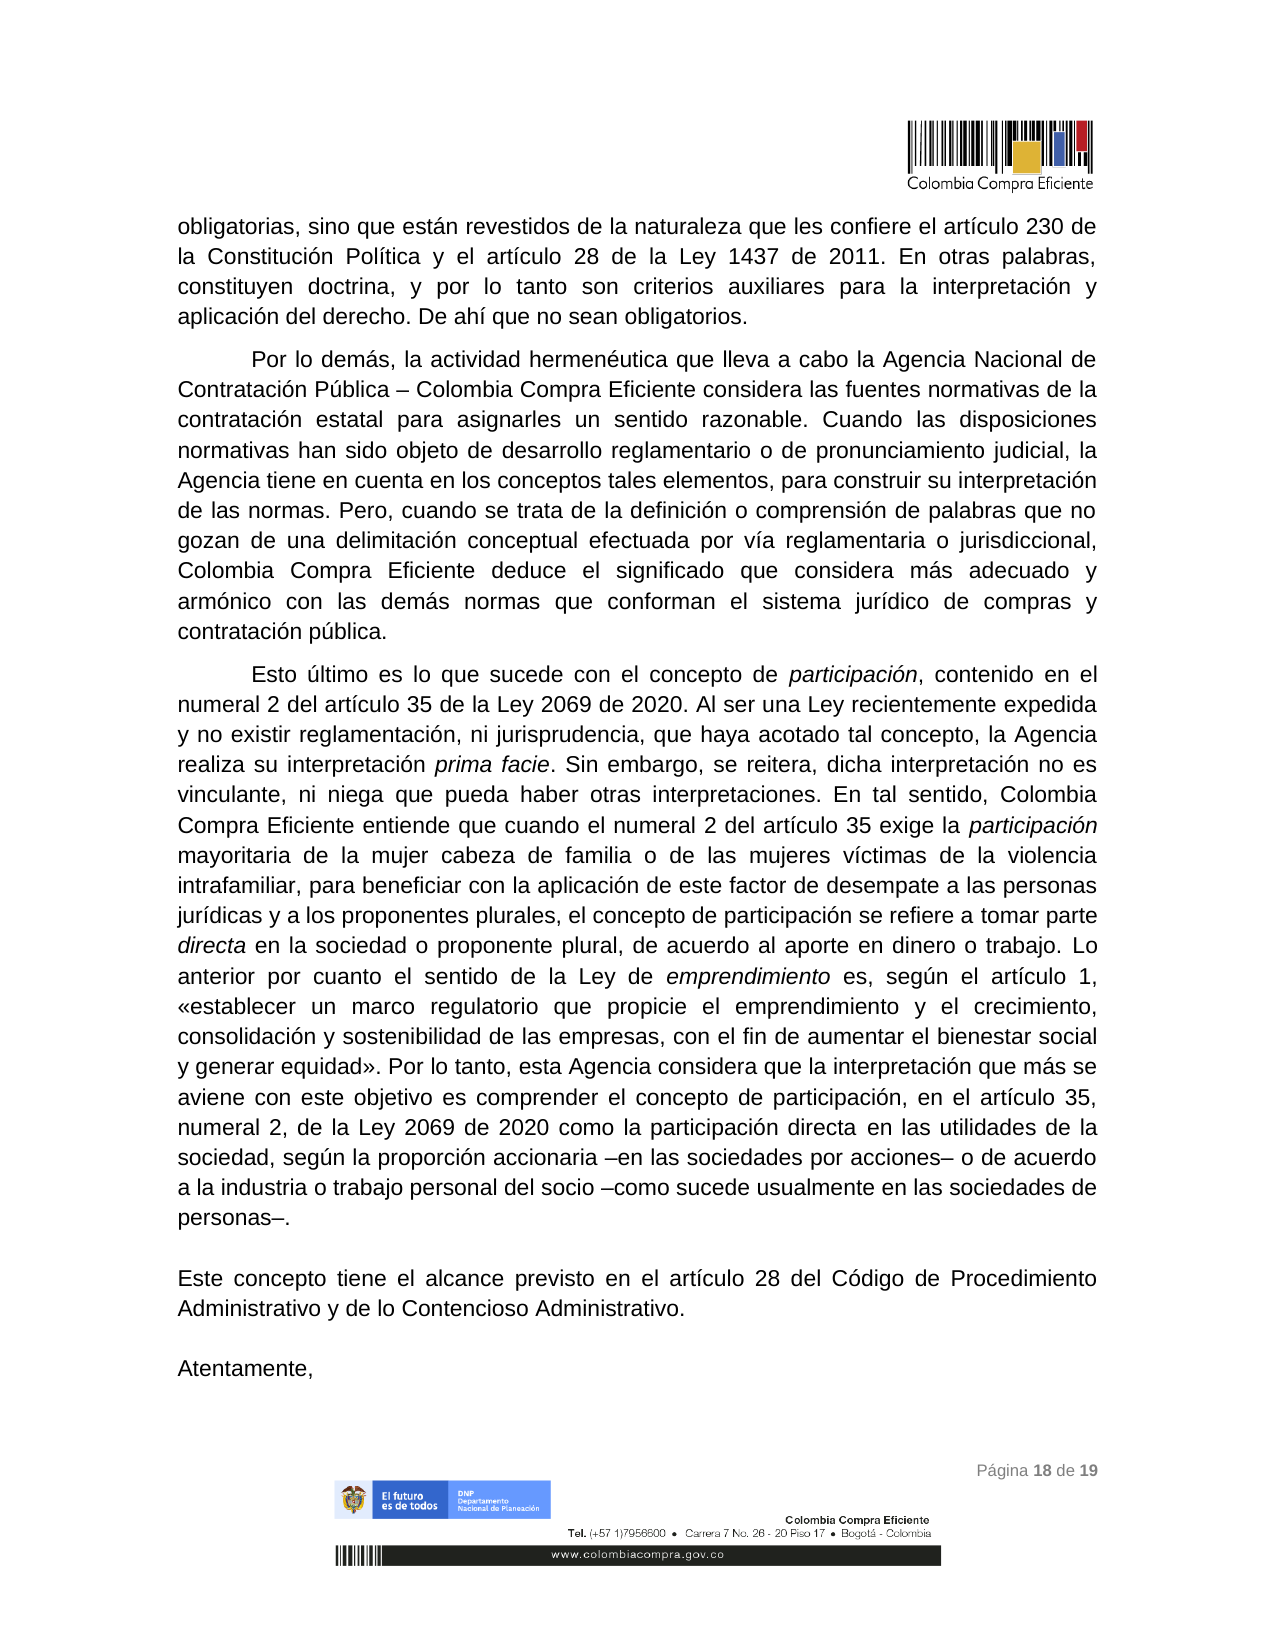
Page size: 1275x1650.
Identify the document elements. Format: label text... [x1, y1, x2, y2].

text Por lo demás, la actividad hermenéutica que lleva a cabo la Agencia Nacional de Contratación Pública – Colombia Compra Eficiente considera las fuentes normativas de la contratación estatal para asignarles un sentido razonable. Cuando las disposiciones normativas han sido objeto de desarrollo reglamentario o de pronunciamiento judicial, la Agencia tiene en cuenta en los conceptos tales elementos, para construir su interpretación de las normas. Pero, cuando se trata de la definición o comprensión de palabras que no gozan de una delimitación conceptual efectuada por vía reglamentaria o jurisdiccional, Colombia Compra Eficiente deduce el significado que considera más adecuado y armónico con las demás normas que conforman el sistema jurídico de compras y contratación pública. [177, 346, 1098, 644]
text Este concepto tiene el alcance previsto en el artículo 28 del Código de Procedimiento Administrativo y de lo Contencioso Administrativo. [177, 1265, 1098, 1321]
picture [899, 114, 1099, 196]
text Atentamente, [177, 1355, 1098, 1382]
text Esto último es lo que sucede con el concepto de participación, contenido en el numeral 2 del artículo 35 de la Ley 2069 de 2020. Al ser una Ley recientemente expedida y no existir reglamentación, ni jurisprudencia, que haya acotado tal concepto, la Agencia realiza su interpretación prima facie. Sin embargo, se reitera, dicha interpretación no es vinculante, ni niega que pueda haber otras interpretaciones. En tal sentido, Colombia Compra Eficiente entiende que cuando el numeral 2 del artículo 35 exige la participación mayoritaria de la mujer cabeza de familia o de las mujeres víctimas de la violencia intrafamiliar, para beneficiar con la aplicación de este factor de desempate a las personas jurídicas y a los proponentes plurales, el concepto de participación se refiere a tomar parte directa en la sociedad o proponente plural, de acuerdo al aporte en dinero o trabajo. Lo anterior por cuanto el sentido de la Ley de emprendimiento es, según el artículo 1, «establecer un marco regulatorio que propicie el emprendimiento y el crecimiento, consolidación y sostenibilidad de las empresas, con el fin de aumentar el bienestar social y generar equidad». Por lo tanto, esta Agencia considera que la interpretación que más se aviene con este objetivo es comprender el concepto de participación, en el artículo 35, numeral 2, de la Ley 2069 de 2020 como la participación directa en las utilidades de la sociedad, según la proporción accionaria –en las sociedades por acciones– o de acuerdo a la industria o trabajo personal del socio –como sucede usualmente en las sociedades de personas–. [177, 661, 1098, 1231]
picture [334, 1480, 942, 1566]
